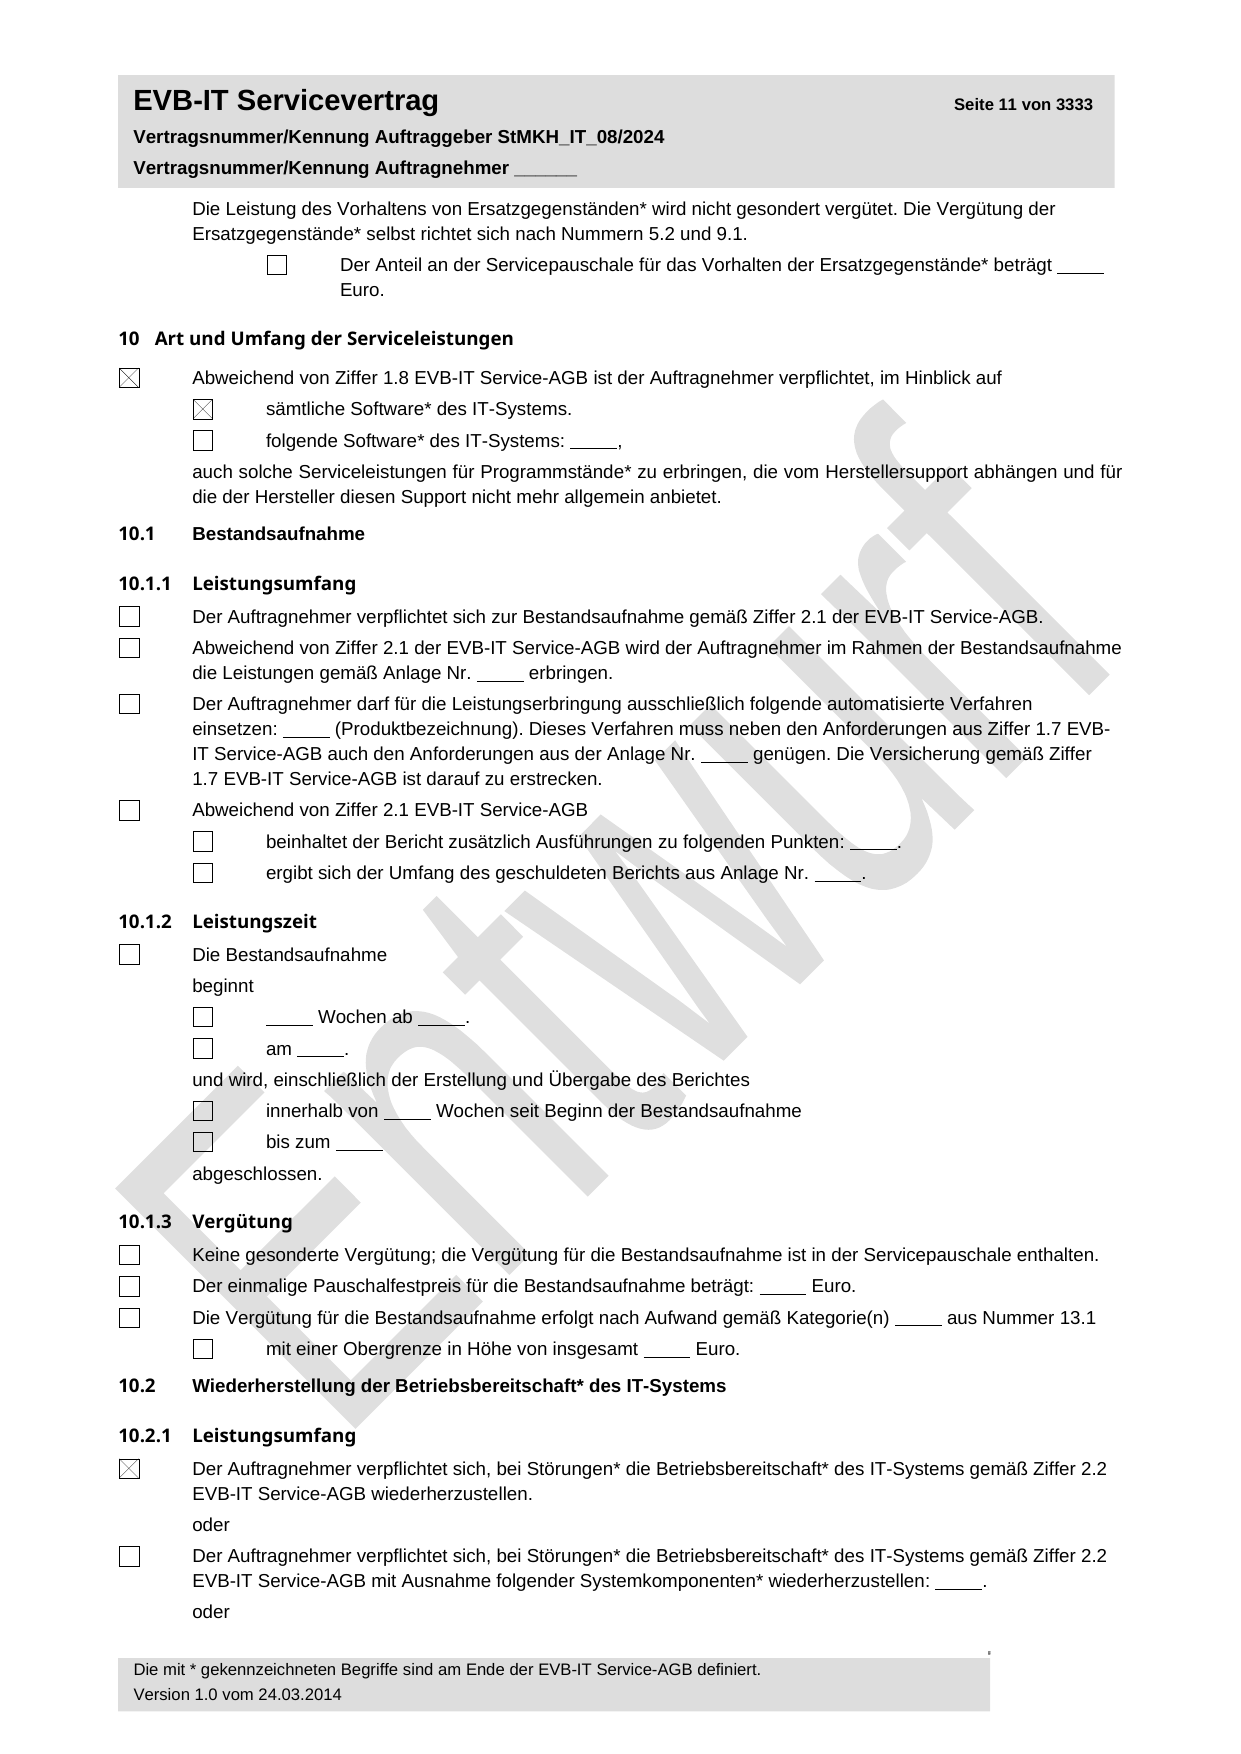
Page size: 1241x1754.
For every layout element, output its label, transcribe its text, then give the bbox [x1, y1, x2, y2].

text Abweichend von Ziffer 2.1 EVB-IT Service-AGB [118, 796, 1122, 821]
text Der Auftragnehmer verpflichtet sich, bei Störungen* die Betriebsbereitschaft* des IT-Systems gemäß Ziffer 2.2 EVB-IT Service-AGB wiederherzustellen. [118, 1454, 1122, 1504]
text Der einmalige Pauschalfestpreis für die Bestandsaufnahme beträgt: Euro. [118, 1272, 1122, 1297]
text Der Auftragnehmer darf für die Leistungserbringung ausschließlich folgende automatisierte Verfahren einsetzen: (Produktbezeichnung). Dieses Verfahren muss neben den Anforderungen aus Ziffer 1.7 EVB-IT Service-AGB auch den Anforderungen aus der Anlage Nr. genügen. Die Versicherung gemäß Ziffer 1.7 EVB-IT Service-AGB ist darauf zu erstrecken. [118, 689, 1122, 789]
text beinhaltet der Bericht zusätzlich Ausführungen zu folgenden Punkten: . [192, 827, 1122, 852]
text Die Bestandsaufnahme [118, 940, 1122, 965]
subtitle Bestandsaufnahme [118, 520, 1122, 545]
text bis zum [192, 1128, 1122, 1153]
text und wird, einschließlich der Erstellung und Übergabe des Berichtes [192, 1065, 1122, 1090]
text Wochen ab . [192, 1003, 1122, 1028]
subtitle Leistungsumfang [118, 570, 1122, 596]
text beginnt [192, 971, 1122, 996]
text auch solche Serviceleistungen für Programmstände* zu erbringen, die vom Herstellersupport abhängen und für die der Hersteller diesen Support nicht mehr allgemein anbietet. [192, 457, 1122, 507]
text Der Anteil an der Servicepauschale für das Vorhalten der Ersatzgegenstände* beträgt Euro. [266, 251, 1122, 301]
text Keine gesonderte Vergütung; die Vergütung für die Bestandsaufnahme ist in der Servicepauschale enthalten. [118, 1241, 1122, 1266]
subtitle Leistungsumfang [118, 1422, 1122, 1448]
text ergibt sich der Umfang des geschuldeten Berichts aus Anlage Nr. . [192, 858, 1122, 883]
text Die Leistung des Vorhaltens von Ersatzgegenständen* wird nicht gesondert vergütet. Die Vergütung der Ersatzgegenstände* selbst richtet sich nach Nummern 5.2 und 9.1. [192, 194, 1122, 244]
text Abweichend von Ziffer 1.8 EVB-IT Service-AGB ist der Auftragnehmer verpflichtet, im Hinblick auf [118, 363, 1122, 388]
text Die Vergütung für die Bestandsaufnahme erfolgt nach Aufwand gemäß Kategorie(n) aus Nummer 13.1 [118, 1303, 1122, 1328]
subtitle Vergütung [118, 1209, 1122, 1234]
text Der Auftragnehmer verpflichtet sich zur Bestandsaufnahme gemäß Ziffer 2.1 der EVB-IT Service-AGB. [118, 602, 1122, 627]
text oder [192, 1510, 1122, 1535]
text Der Auftragnehmer verpflichtet sich, bei Störungen* die Betriebsbereitschaft* des IT-Systems gemäß Ziffer 2.2 EVB-IT Service-AGB mit Ausnahme folgender Systemkomponenten* wiederherzustellen: . [118, 1542, 1122, 1592]
text am . [192, 1034, 1122, 1059]
subtitle Art und Umfang der Serviceleistungen [118, 326, 1122, 351]
text abgeschlossen. [192, 1159, 1122, 1184]
text sämtliche Software* des IT-Systems. [192, 395, 1122, 420]
text folgende Software* des IT-Systems: , [118, 426, 1122, 451]
text mit einer Obergrenze in Höhe von insgesamt Euro. [192, 1334, 1122, 1359]
text Abweichend von Ziffer 2.1 der EVB-IT Service-AGB wird der Auftragnehmer im Rahmen der Bestandsaufnahme die Leistungen gemäß Anlage Nr. erbringen. [118, 633, 1122, 683]
subtitle Wiederherstellung der Betriebsbereitschaft* des IT-Systems [118, 1372, 1122, 1397]
subtitle Leistungszeit [118, 908, 1122, 934]
text innerhalb von Wochen seit Beginn der Bestandsaufnahme [192, 1096, 1122, 1121]
text oder [192, 1598, 1122, 1623]
